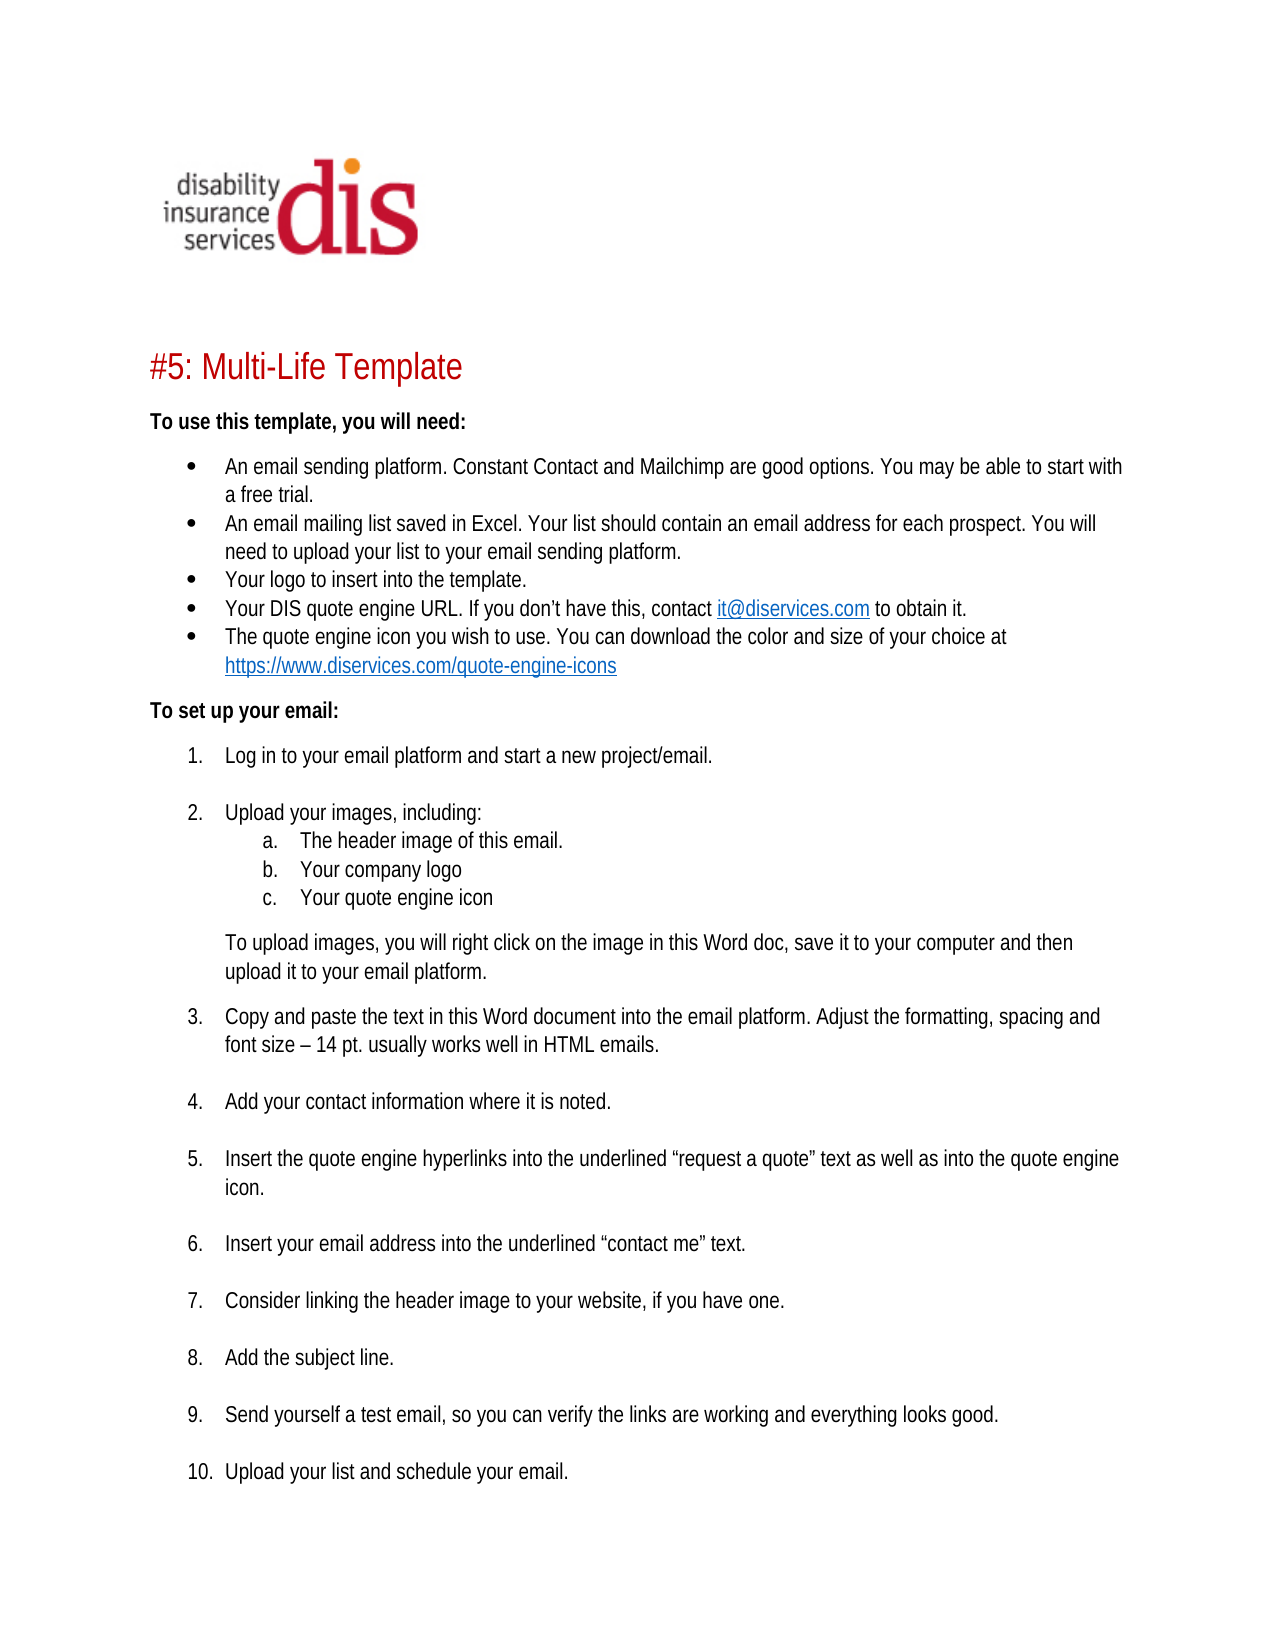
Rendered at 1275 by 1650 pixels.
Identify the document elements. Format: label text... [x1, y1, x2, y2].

list Your company logo [262, 856, 1125, 882]
list An email sending platform. Constant Contact and Mailchimp are good options. You may be able to start with a free trial. [187, 453, 1125, 507]
list Your quote engine icon [262, 884, 1125, 911]
list Add your contact information where it is noted. [187, 1088, 1125, 1114]
list Upload your images, including: [187, 799, 1125, 825]
list The quote engine icon you wish to use. You can download the color and size of your choice at https://www.diservices.com/quote-engine-icons [187, 623, 1125, 678]
list Consider linking the header image to your website, if you have one. [187, 1287, 1125, 1313]
text To upload images, you will right click on the image in this Word doc, save it to your computer and then upload it to your email platform. [225, 929, 1125, 984]
list The header image of this email. [262, 827, 1125, 854]
list Send yourself a test email, so you can verify the links are working and everything looks good. [187, 1401, 1125, 1427]
text #5: Multi-Life Template [150, 344, 1125, 387]
list An email mailing list saved in Excel. Your list should contain an email address for each prospect. You will need to upload your list to your email sending platform. [187, 509, 1125, 564]
list Upload your list and schedule your email. [187, 1458, 1125, 1484]
list Add the subject line. [187, 1344, 1125, 1370]
text To use this template, you will need: [150, 408, 1125, 434]
list Log in to your email platform and start a new project/email. [187, 742, 1125, 768]
text To set up your email: [150, 697, 1125, 723]
list Your DIS quote engine URL. If you don’t have this, contact it@diservices.com to obtain it. [187, 595, 1125, 621]
list Your logo to insert into the template. [187, 566, 1125, 593]
list Insert your email address into the underlined “contact me” text. [187, 1230, 1125, 1257]
list Copy and paste the text in this Word document into the email platform. Adjust the formatting, spacing and font size – 14 pt. usually works well in HTML emails. [187, 1003, 1125, 1058]
picture [150, 150, 432, 263]
list Insert the quote engine hyperlinks into the underlined “request a quote” text as well as into the quote engine icon. [187, 1145, 1125, 1200]
